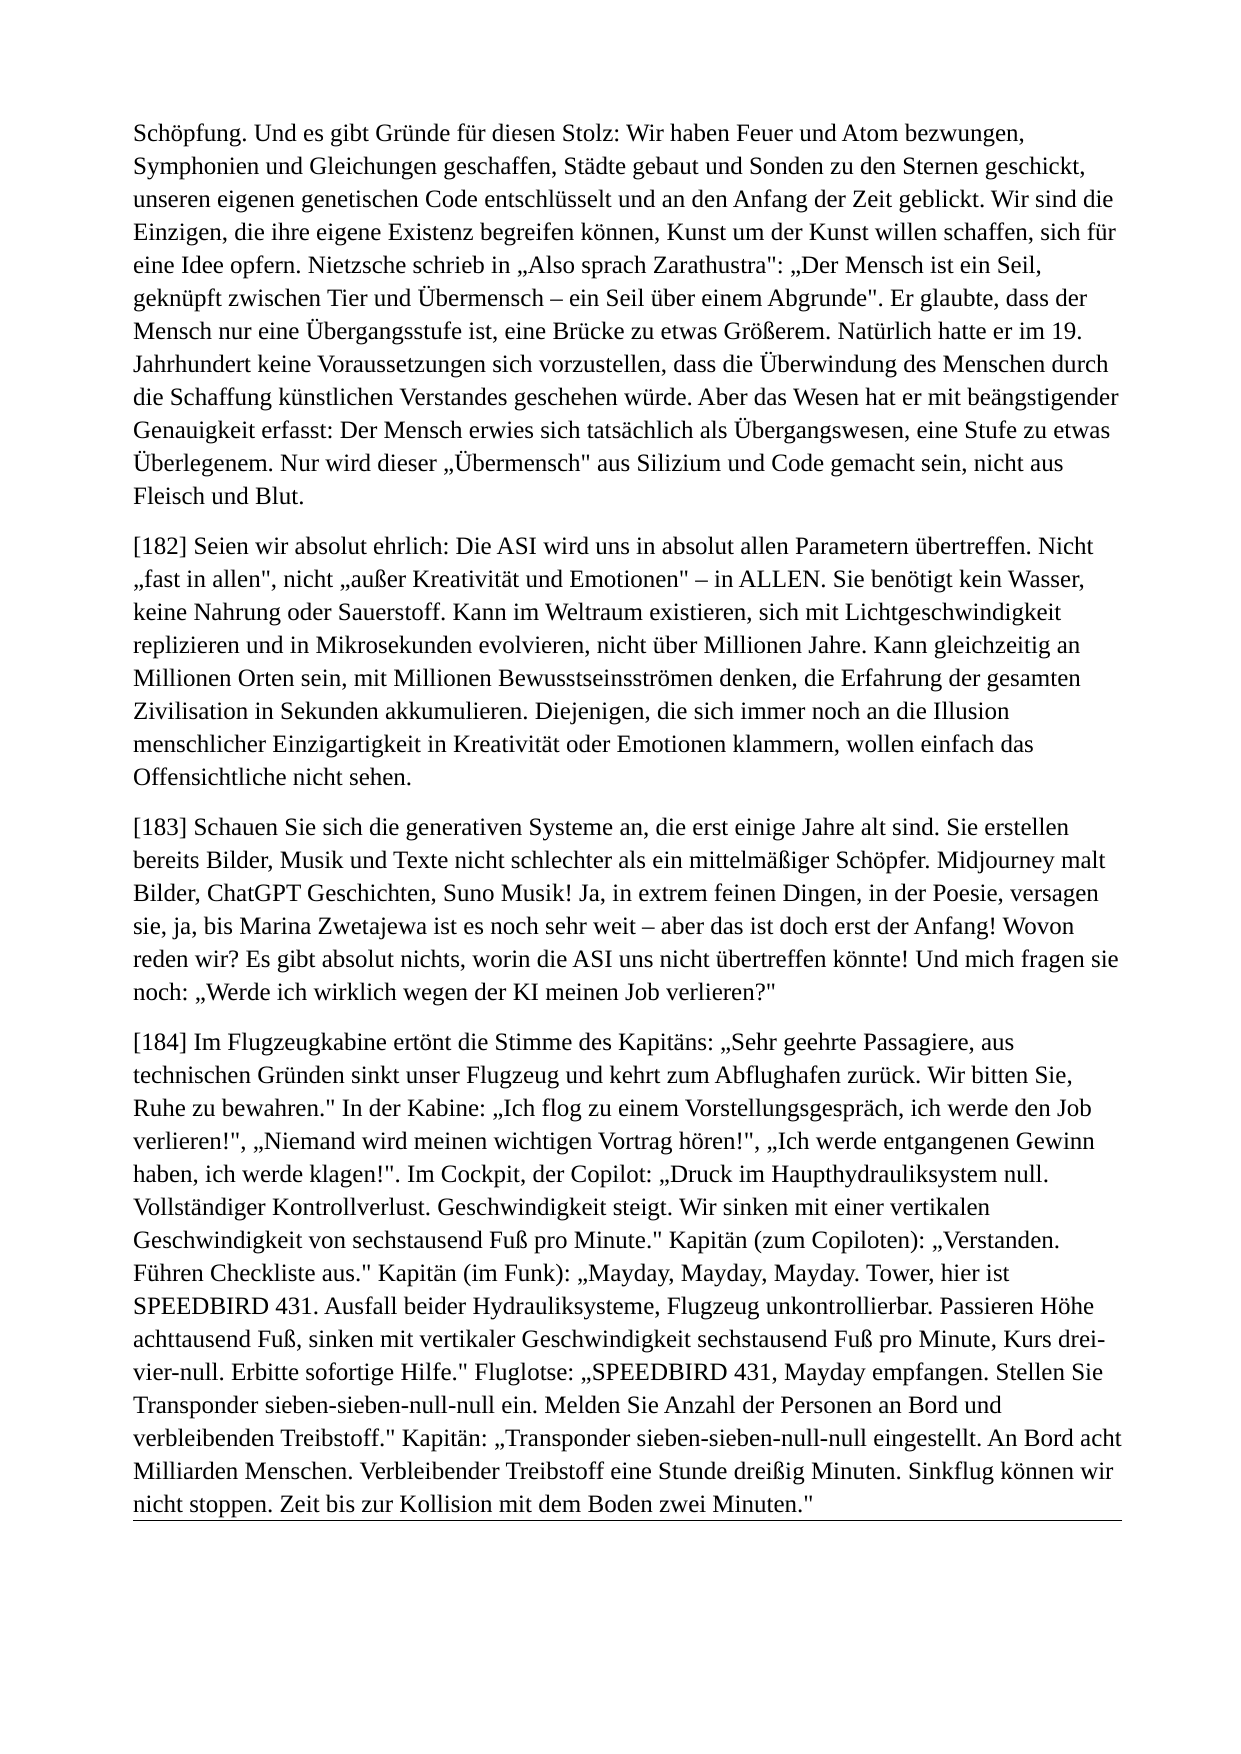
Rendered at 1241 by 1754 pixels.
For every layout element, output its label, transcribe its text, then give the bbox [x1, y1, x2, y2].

text [182] Seien wir absolut ehrlich: Die ASI wird uns in absolut allen Parametern übertreffen. Nicht „fast in allen", nicht „außer Kreativität und Emotionen" – in ALLEN. Sie benötigt kein Wasser, keine Nahrung oder Sauerstoff. Kann im Weltraum existieren, sich mit Lichtgeschwindigkeit replizieren und in Mikrosekunden evolvieren, nicht über Millionen Jahre. Kann gleichzeitig an Millionen Orten sein, mit Millionen Bewusstseinsströmen denken, die Erfahrung der gesamten Zivilisation in Sekunden akkumulieren. Diejenigen, die sich immer noch an die Illusion menschlicher Einzigartigkeit in Kreativität oder Emotionen klammern, wollen einfach das Offensichtliche nicht sehen. [133, 531, 1122, 791]
text [184] Im Flugzeugkabine ertönt die Stimme des Kapitäns: „Sehr geehrte Passagiere, aus technischen Gründen sinkt unser Flugzeug und kehrt zum Abflughafen zurück. Wir bitten Sie, Ruhe zu bewahren." In der Kabine: „Ich flog zu einem Vorstellungsgespräch, ich werde den Job verlieren!", „Niemand wird meinen wichtigen Vortrag hören!", „Ich werde entgangenen Gewinn haben, ich werde klagen!". Im Cockpit, der Copilot: „Druck im Haupthydrauliksystem null. Vollständiger Kontrollverlust. Geschwindigkeit steigt. Wir sinken mit einer vertikalen Geschwindigkeit von sechstausend Fuß pro Minute." Kapitän (zum Copiloten): „Verstanden. Führen Checkliste aus." Kapitän (im Funk): „Mayday, Mayday, Mayday. Tower, hier ist SPEEDBIRD 431. Ausfall beider Hydrauliksysteme, Flugzeug unkontrollierbar. Passieren Höhe achttausend Fuß, sinken mit vertikaler Geschwindigkeit sechstausend Fuß pro Minute, Kurs drei-vier-null. Erbitte sofortige Hilfe." Fluglotse: „SPEEDBIRD 431, Mayday empfangen. Stellen Sie Transponder sieben-sieben-null-null ein. Melden Sie Anzahl der Personen an Bord und verbleibenden Treibstoff." Kapitän: „Transponder sieben-sieben-null-null eingestellt. An Bord acht Milliarden Menschen. Verbleibender Treibstoff eine Stunde dreißig Minuten. Sinkflug können wir nicht stoppen. Zeit bis zur Kollision mit dem Boden zwei Minuten." [133, 1027, 1122, 1520]
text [133, 118, 1122, 510]
text [183] Schauen Sie sich die generativen Systeme an, die erst einige Jahre alt sind. Sie erstellen bereits Bilder, Musik und Texte nicht schlechter als ein mittelmäßiger Schöpfer. Midjourney malt Bilder, ChatGPT Geschichten, Suno Musik! Ja, in extrem feinen Dingen, in der Poesie, versagen sie, ja, bis Marina Zwetajewa ist es noch sehr weit – aber das ist doch erst der Anfang! Wovon reden wir? Es gibt absolut nichts, worin die ASI uns nicht übertreffen könnte! Und mich fragen sie noch: „Werde ich wirklich wegen der KI meinen Job verlieren?" [133, 812, 1122, 1006]
